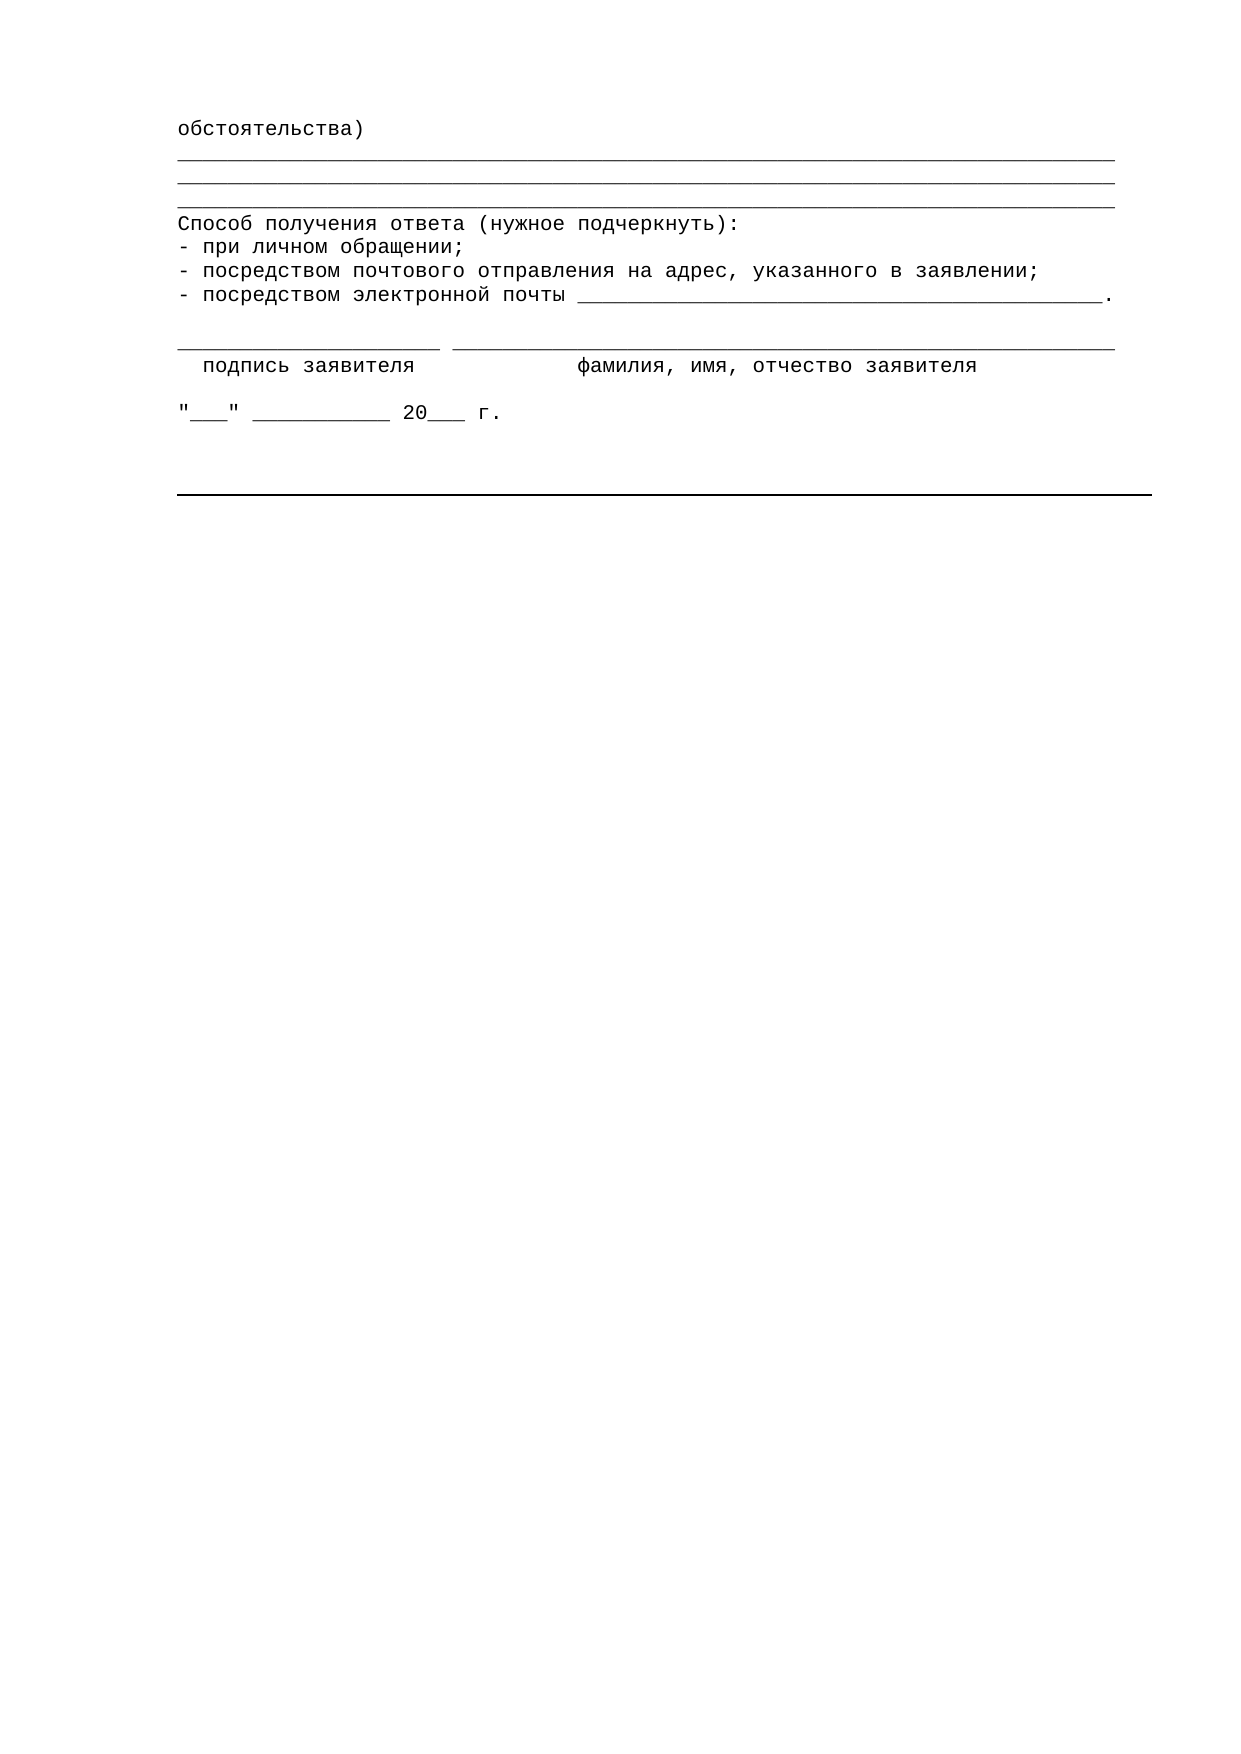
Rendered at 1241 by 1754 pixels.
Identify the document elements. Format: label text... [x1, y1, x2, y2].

text - посредством почтового отправления на адрес, указанного в заявлении; [177, 260, 1152, 284]
text ___________________________________________________________________________ [177, 189, 1152, 213]
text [177, 165, 1152, 189]
text - посредством электронной почты __________________________________________. [177, 284, 1152, 307]
text Способ получения ответа (нужное подчеркнуть): [177, 213, 1152, 236]
text - при личном обращении; [177, 236, 1152, 260]
text _____________________ _____________________________________________________ [177, 331, 1152, 354]
text "___" ___________ 20___ г. [177, 402, 1152, 426]
text подпись заявителя фамилия, имя, отчество заявителя [177, 354, 1152, 378]
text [177, 142, 1152, 165]
text обстоятельства) [177, 118, 1152, 142]
